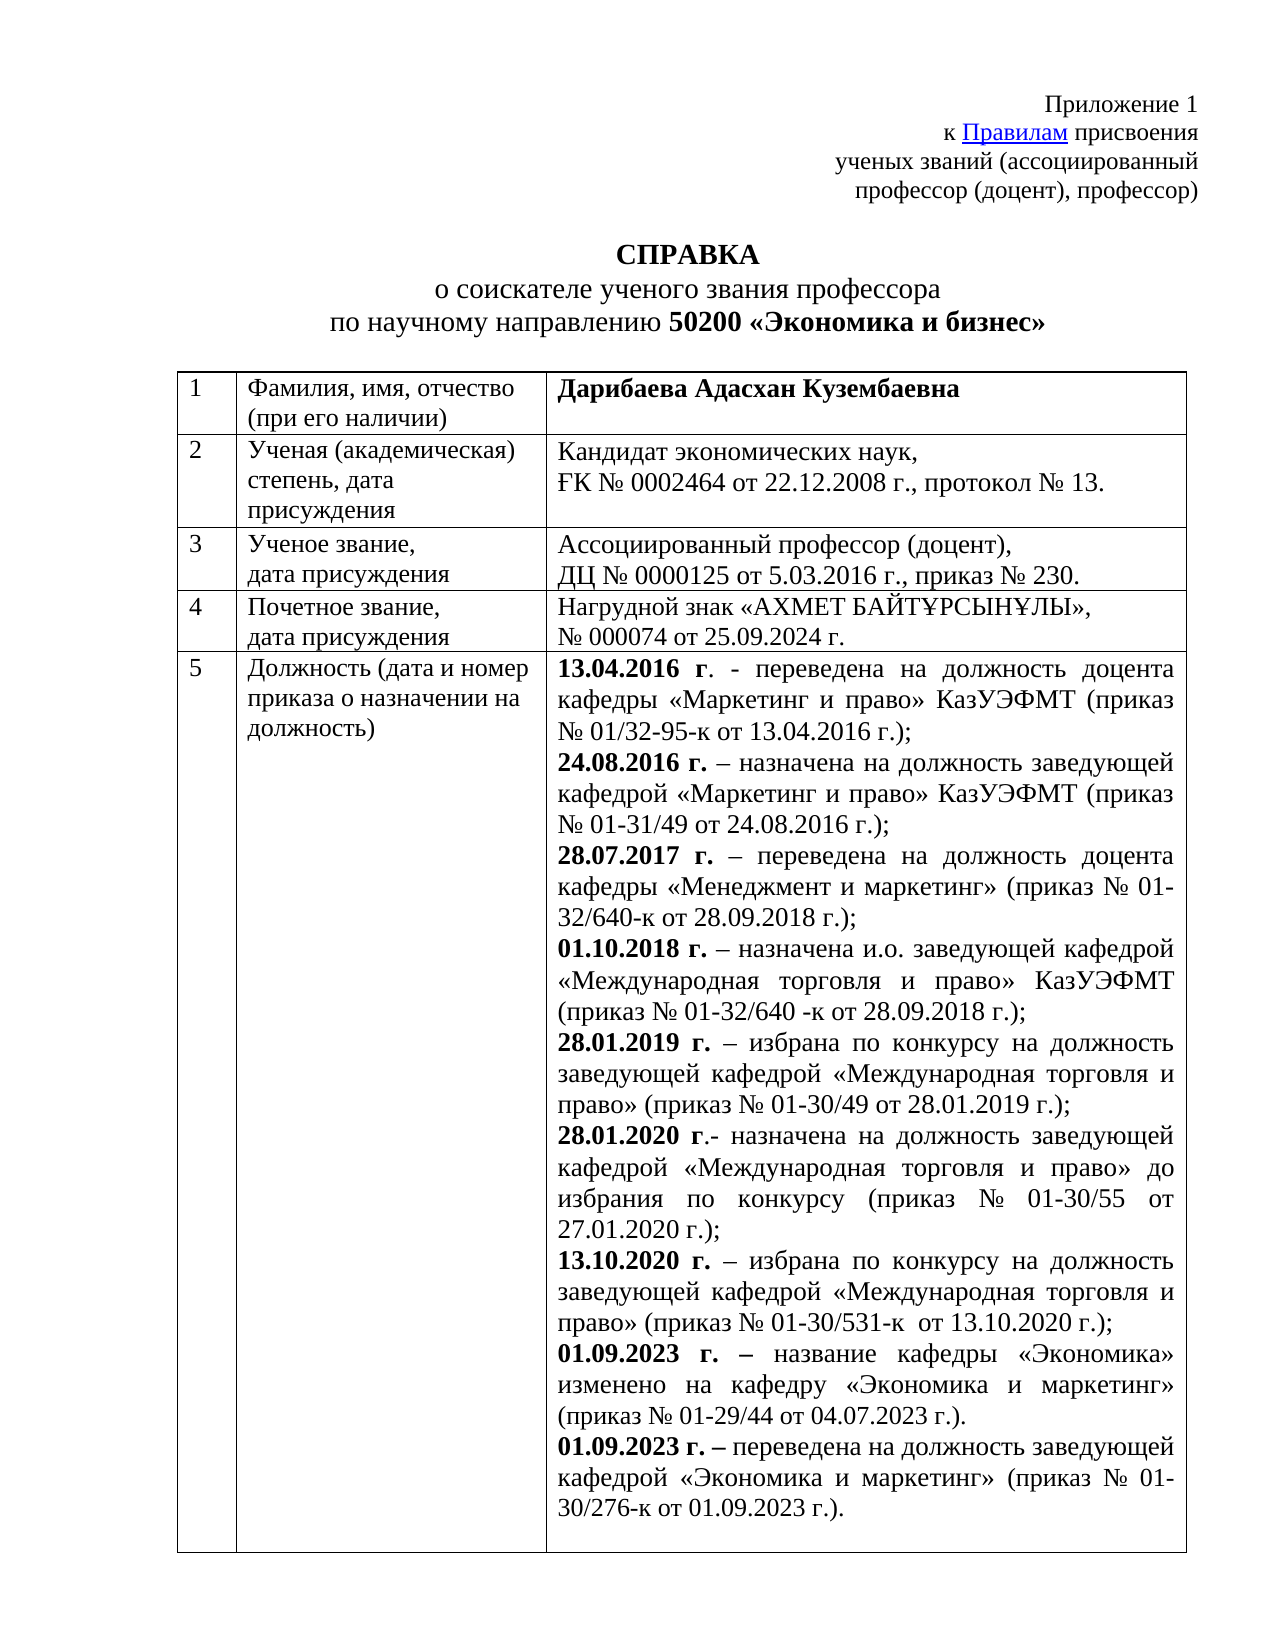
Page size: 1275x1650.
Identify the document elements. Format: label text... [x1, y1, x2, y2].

text ученых званий (ассоциированный [177, 146, 1198, 175]
table_cell Ученая (академическая) степень, дата присуждения [237, 435, 546, 527]
table_header Дарибаева Адасхан Кузембаевна [547, 373, 1186, 433]
table_header Фамилия, имя, отчество (при его наличии) [237, 373, 546, 433]
text о соискателе ученого звания профессора [177, 271, 1198, 304]
text Приложение 1 [177, 89, 1198, 117]
text по научному направлению 50200 «Экономика и бизнес» [177, 304, 1198, 338]
table_cell 3 [178, 528, 236, 590]
table_cell Ассоциированный профессор (доцент), ДЦ № 0000125 от 5.03.2016 г., приказ № 230. [547, 528, 1186, 590]
table_cell Кандидат экономических наук, ҒК № 0002464 от 22.12.2008 г., протокол № 13. [547, 435, 1186, 527]
table_cell 13.04.2016 г. - переведена на должность доцента кафедры «Маркетинг и право» КазУЭФМТ (приказ № 01/32-95-к от 13.04.2016 г.); 24.08.2016 г. – назначена на должность заведующей кафедрой «Маркетинг и право» КазУЭФМТ (приказ № 01-31/49 от 24.08.2016 г.); 28.07.2017 г. – переведена на должность доцента кафедры «Менеджмент и маркетинг» (приказ № 01-32/640-к от 28.09.2018 г.); 01.10.2018 г. – назначена и.о. заведующей кафедрой «Международная торговля и право» КазУЭФМТ (приказ № 01-32/640 -к от 28.09.2018 г.); 28.01.2019 г. – избрана по конкурсу на должность заведующей кафедрой «Международная торговля и право» (приказ № 01-30/49 от 28.01.2019 г.); 28.01.2020 г.- назначена на должность заведующей кафедрой «Международная торговля и право» до избрания по конкурсу (приказ № 01-30/55 от 27.01.2020 г.); 13.10.2020 г. – избрана по конкурсу на должность заведующей кафедрой «Международная торговля и право» (приказ № 01-30/531-к от 13.10.2020 г.); 01.09.2023 г. – название кафедры «Экономика» изменено на кафедру «Экономика и маркетинг» (приказ № 01-29/44 от 04.07.2023 г.). 01.09.2023 г. – переведена на должность заведующей кафедрой «Экономика и маркетинг» (приказ № 01-30/276-к от 01.09.2023 г.). [547, 652, 1186, 1552]
table_cell Нагрудной знак «АХМЕТ БАЙТҰРСЫНҰЛЫ», № 000074 от 25.09.2024 г. [547, 591, 1186, 651]
table_cell Должность (дата и номер приказа о назначении на должность) [237, 652, 546, 1552]
text СПРАВКА [177, 237, 1198, 271]
text к Правилам присвоения [177, 117, 1198, 146]
table_cell 2 [178, 435, 236, 527]
table_cell Ученое звание, дата присуждения [237, 528, 546, 590]
text профессор (доцент), профессор) [177, 175, 1198, 204]
table_cell 4 [178, 591, 236, 651]
table_header 1 [178, 373, 236, 433]
table_cell 5 [178, 652, 236, 1552]
table_cell Почетное звание, дата присуждения [237, 591, 546, 651]
